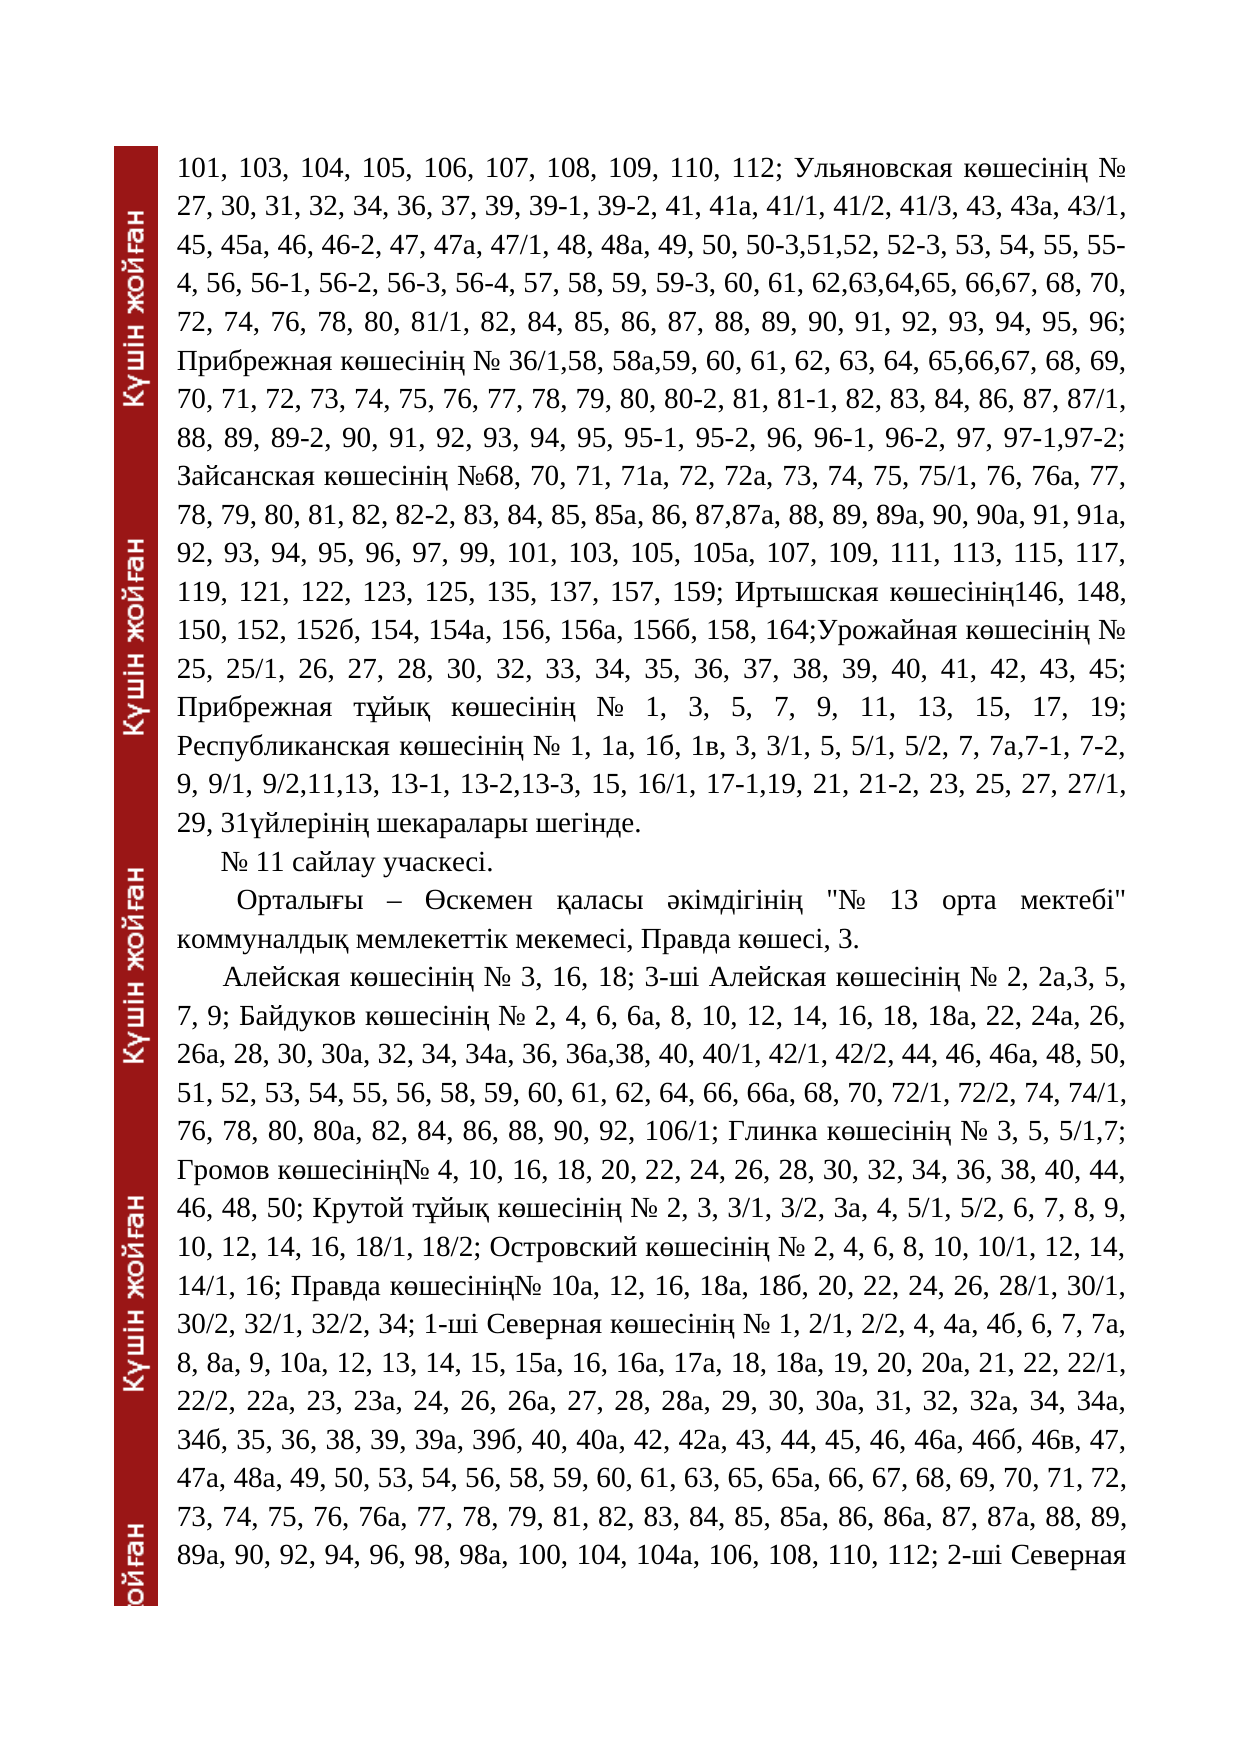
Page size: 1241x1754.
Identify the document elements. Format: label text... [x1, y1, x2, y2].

picture [114, 146, 158, 150]
picture [114, 877, 158, 882]
text № 11 сайлау учаскесі. [112, 844, 1128, 877]
picture [114, 1571, 158, 1606]
picture [114, 954, 158, 959]
text Орталығы – Өскемен қаласы әкімдігінің "№ 13 орта мектебі" коммуналдық мемлекеттік мекемесі, Правда көшесі, 3. [112, 882, 1128, 954]
picture [114, 839, 158, 844]
